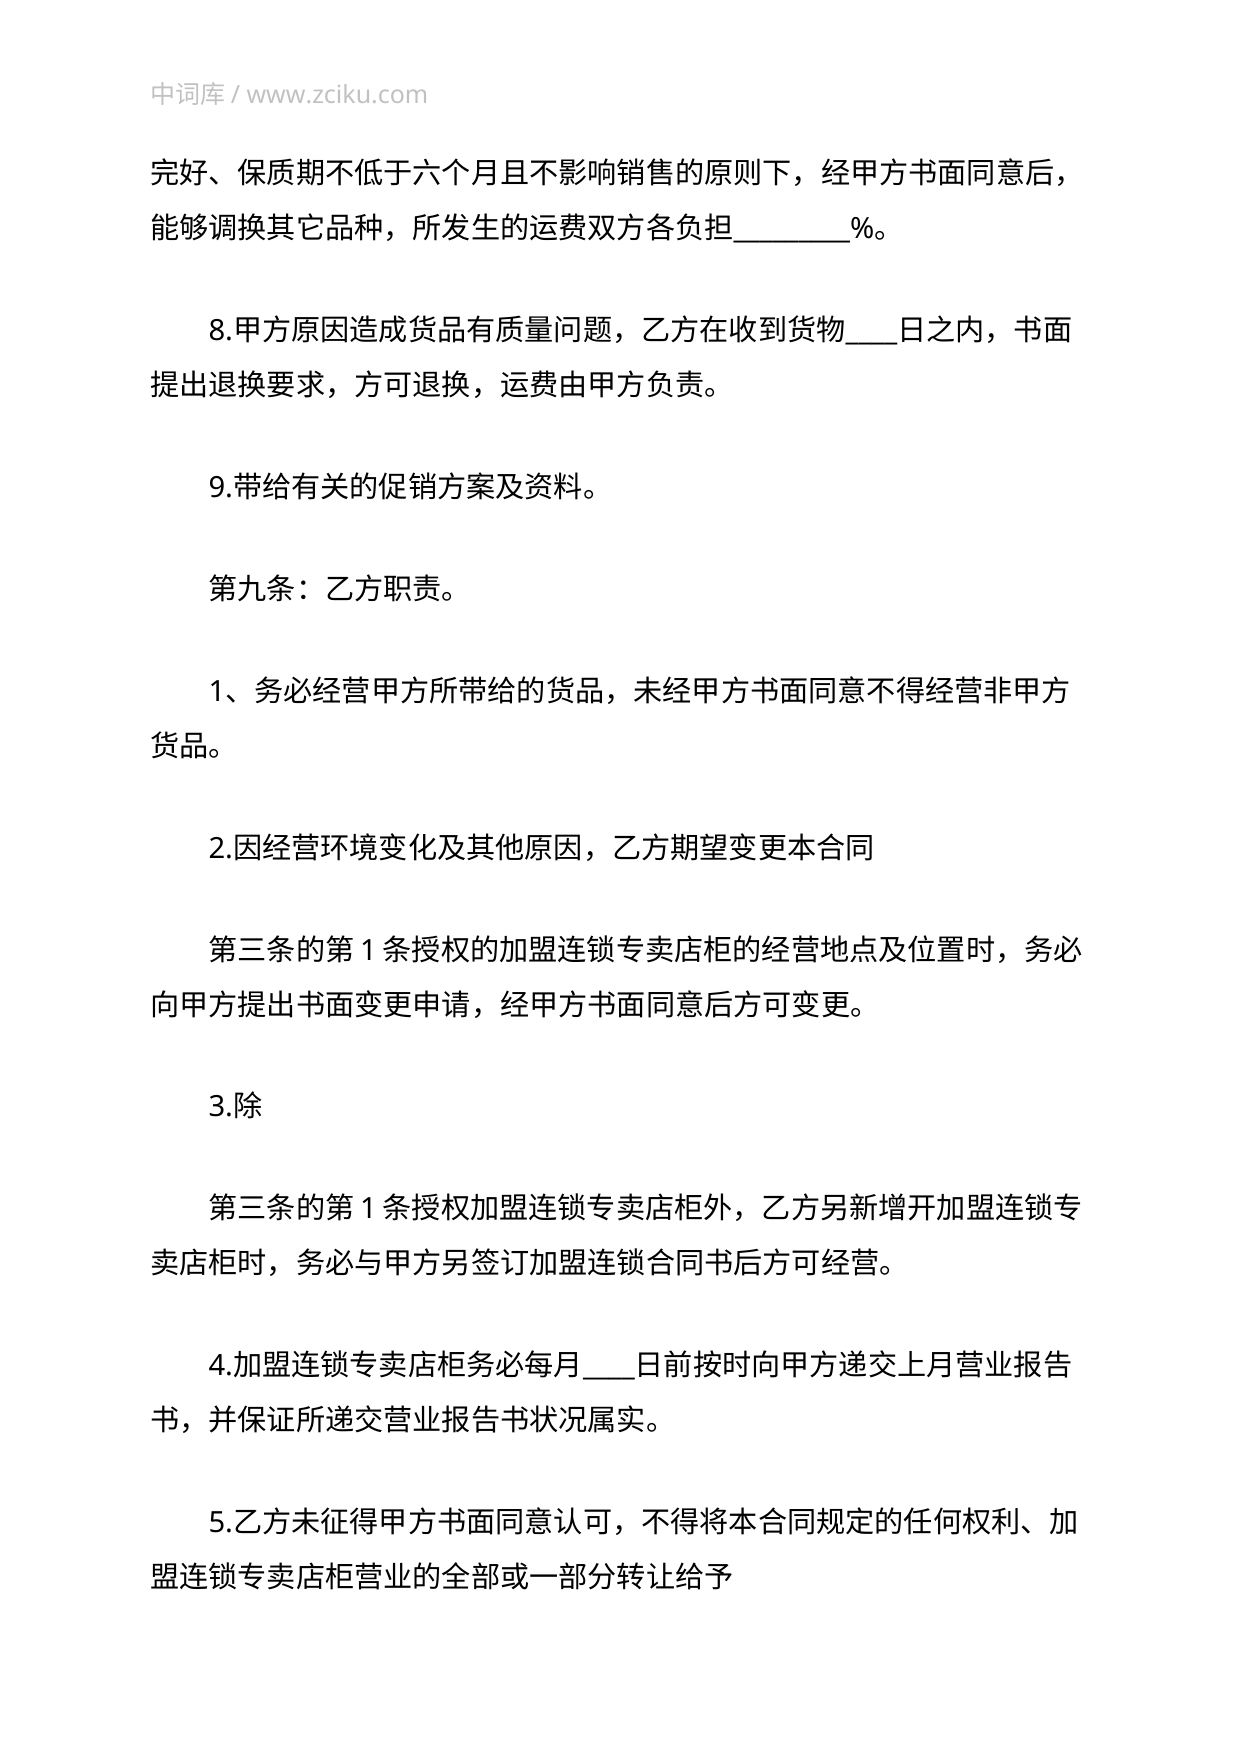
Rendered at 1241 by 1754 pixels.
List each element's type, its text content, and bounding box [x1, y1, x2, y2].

text 第三条的第1条授权的加盟连锁专卖店柜的经营地点及位置时，务必向甲方提出书面变更申请，经甲方书面同意后方可变更。 [150, 926, 1090, 1023]
text 第三条的第1条授权加盟连锁专卖店柜外，乙方另新增开加盟连锁专卖店柜时，务必与甲方另签订加盟连锁合同书后方可经营。 [150, 1185, 1090, 1282]
text 9.带给有关的促销方案及资料。 [150, 464, 1090, 506]
text 1、务必经营甲方所带给的货品，未经甲方书面同意不得经营非甲方货品。 [150, 667, 1090, 765]
text 2.因经营环境变化及其他原因，乙方期望变更本合同 [150, 824, 1090, 867]
text 3.除 [150, 1083, 1090, 1125]
text 4.加盟连锁专卖店柜务必每月____日前按时向甲方递交上月营业报告书，并保证所递交营业报告书状况属实。 [150, 1342, 1090, 1439]
text 第九条：乙方职责。 [150, 566, 1090, 608]
text 8.甲方原因造成货品有质量问题，乙方在收到货物____日之内，书面提出退换要求，方可退换，运费由甲方负责。 [150, 307, 1090, 404]
text 5.乙方未征得甲方书面同意认可，不得将本合同规定的任何权利、加盟连锁专卖店柜营业的全部或一部分转让给予 [150, 1498, 1090, 1596]
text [150, 150, 1090, 247]
